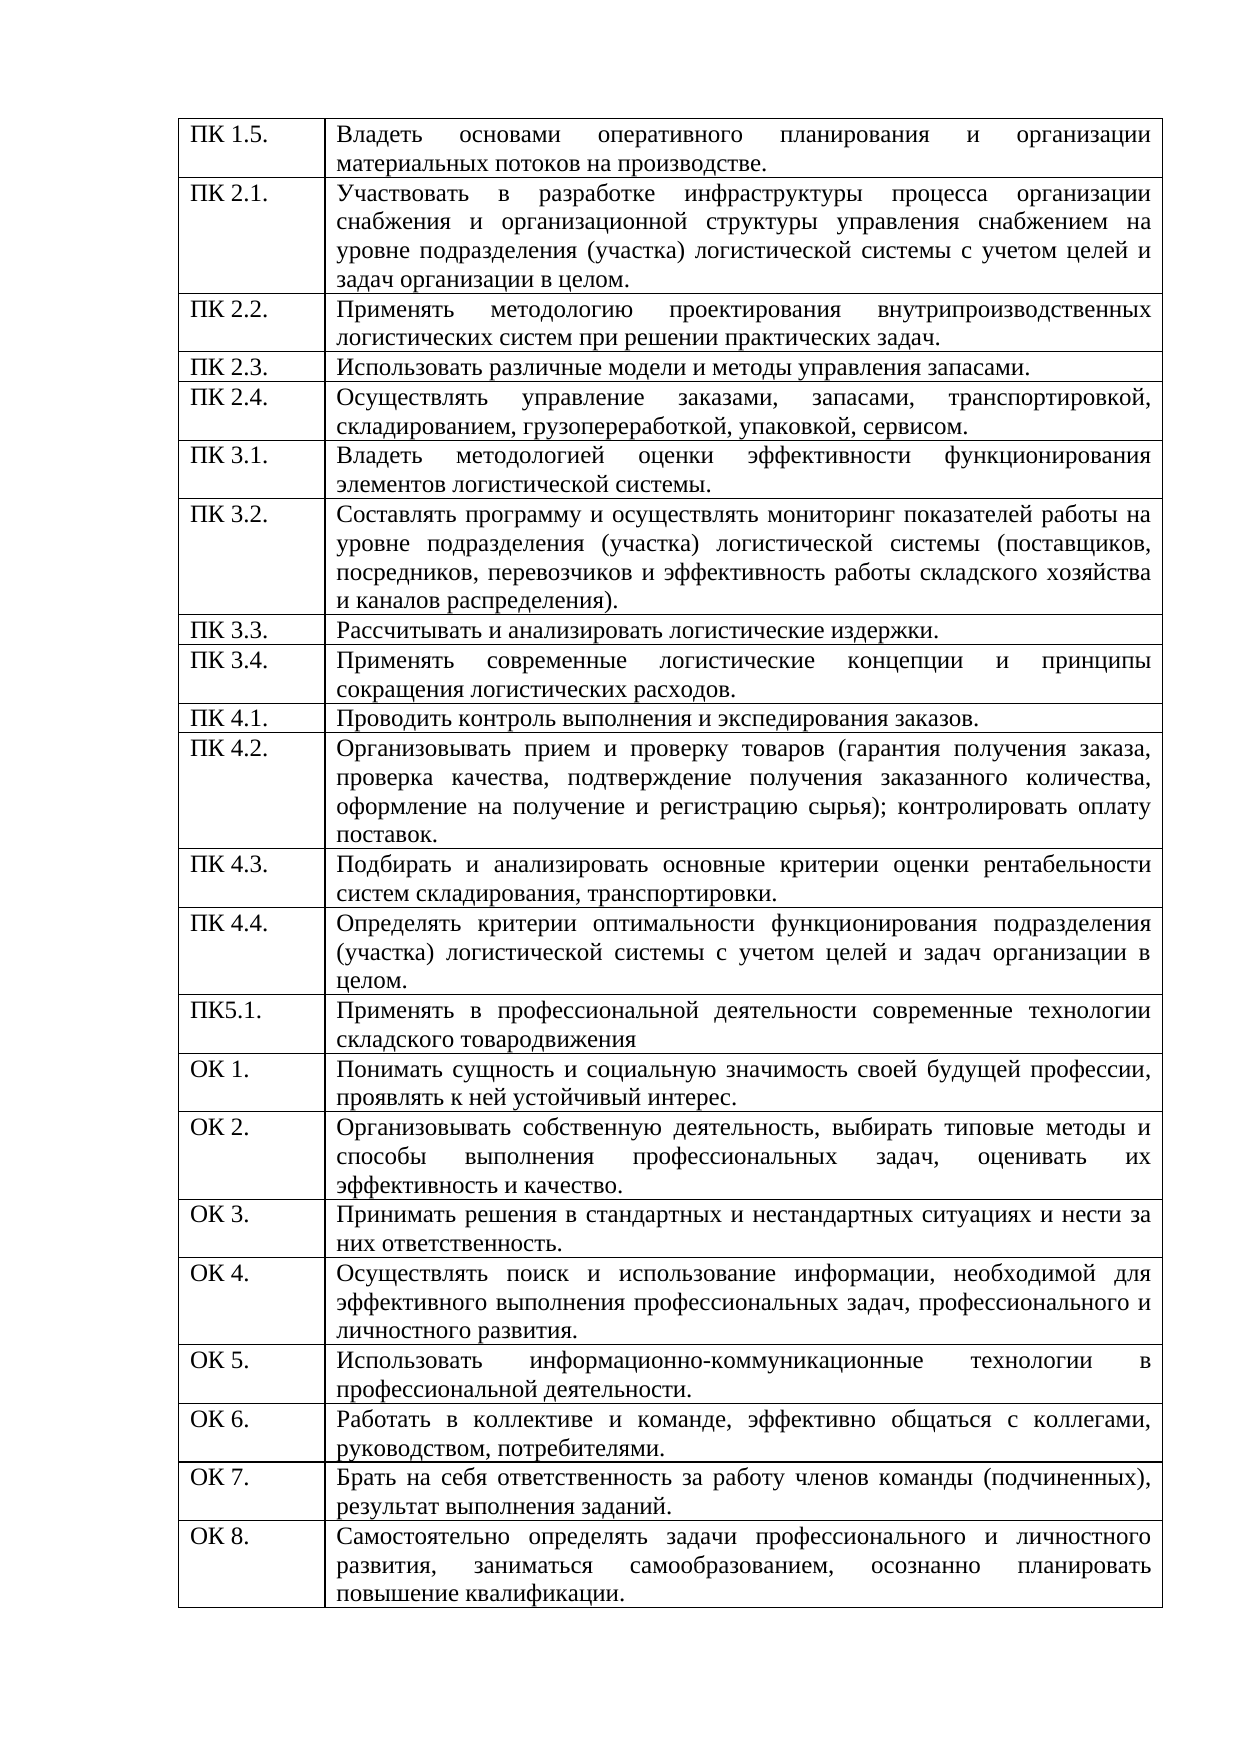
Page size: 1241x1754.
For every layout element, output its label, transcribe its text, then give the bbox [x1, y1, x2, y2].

table_cell Участвовать в разработке инфраструктуры процесса организации снабжения и организационной структуры управления снабжением на уровне подразделения (участка) логистической системы с учетом целей и задач организации в целом. [326, 178, 1162, 293]
table_cell ПК 2.1. [179, 178, 324, 293]
table_cell ОК 6. [179, 1404, 324, 1461]
table_cell ОК 3. [179, 1200, 324, 1257]
table_cell Понимать сущность и социальную значимость своей будущей профессии, проявлять к ней устойчивый интерес. [326, 1054, 1162, 1111]
table_cell ПК 4.4. [179, 908, 324, 994]
table_cell Подбирать и анализировать основные критерии оценки рентабельности систем складирования, транспортировки. [326, 849, 1162, 907]
table_cell Владеть методологией оценки эффективности функционирования элементов логистической системы. [326, 441, 1162, 498]
table_cell ОК 5. [179, 1345, 324, 1403]
table_cell Самостоятельно определять задачи профессионального и личностного развития, заниматься самообразованием, осознанно планировать повышение квалификации. [326, 1521, 1162, 1607]
table_cell Применять методологию проектирования внутрипроизводственных логистических систем при решении практических задач. [326, 294, 1162, 351]
table_cell Проводить контроль выполнения и экспедирования заказов. [326, 704, 1162, 732]
table_cell Принимать решения в стандартных и нестандартных ситуациях и нести за них ответственность. [326, 1200, 1162, 1257]
table_cell ПК 2.4. [179, 382, 324, 439]
table_cell Применять современные логистические концепции и принципы сокращения логистических расходов. [326, 645, 1162, 702]
table_cell ПК 3.1. [179, 441, 324, 498]
table_cell ПК 3.3. [179, 615, 324, 644]
table_cell ПК 1.5. [179, 119, 324, 177]
table_cell Использовать информационно-коммуникационные технологии в профессиональной деятельности. [326, 1345, 1162, 1403]
table_cell Владеть основами оперативного планирования и организации материальных потоков на производстве. [326, 119, 1162, 177]
table_cell Рассчитывать и анализировать логистические издержки. [326, 615, 1162, 644]
table_cell ПК 4.2. [179, 733, 324, 848]
table_cell ПК 2.3. [179, 352, 324, 381]
table_cell ОК 1. [179, 1054, 324, 1111]
table_cell Организовывать собственную деятельность, выбирать типовые методы и способы выполнения профессиональных задач, оценивать их эффективность и качество. [326, 1112, 1162, 1198]
table_cell Работать в коллективе и команде, эффективно общаться с коллегами, руководством, потребителями. [326, 1404, 1162, 1461]
table_cell Применять в профессиональной деятельности современные технологии складского товародвижения [326, 995, 1162, 1053]
table_cell ПК 2.2. [179, 294, 324, 351]
table_cell Брать на себя ответственность за работу членов команды (подчиненных), результат выполнения заданий. [326, 1463, 1162, 1520]
table_cell Осуществлять поиск и использование информации, необходимой для эффективного выполнения профессиональных задач, профессионального и личностного развития. [326, 1258, 1162, 1344]
table_cell Осуществлять управление заказами, запасами, транспортировкой, складированием, грузопереработкой, упаковкой, сервисом. [326, 382, 1162, 439]
table_cell ПК 4.1. [179, 704, 324, 732]
table_cell ПК 4.3. [179, 849, 324, 907]
table_cell ПК 3.4. [179, 645, 324, 702]
table_cell Определять критерии оптимальности функционирования подразделения (участка) логистической системы с учетом целей и задач организации в целом. [326, 908, 1162, 994]
table_cell Организовывать прием и проверку товаров (гарантия получения заказа, проверка качества, подтверждение получения заказанного количества, оформление на получение и регистрацию сырья); контролировать оплату поставок. [326, 733, 1162, 848]
table_cell ПК 3.2. [179, 499, 324, 614]
table_cell ОК 2. [179, 1112, 324, 1198]
table_cell Составлять программу и осуществлять мониторинг показателей работы на уровне подразделения (участка) логистической системы (поставщиков, посредников, перевозчиков и эффективность работы складского хозяйства и каналов распределения). [326, 499, 1162, 614]
table_cell ОК 8. [179, 1521, 324, 1607]
table_cell Использовать различные модели и методы управления запасами. [326, 352, 1162, 381]
table_cell ПК5.1. [179, 995, 324, 1053]
table_cell ОК 4. [179, 1258, 324, 1344]
table_cell ОК 7. [179, 1463, 324, 1520]
